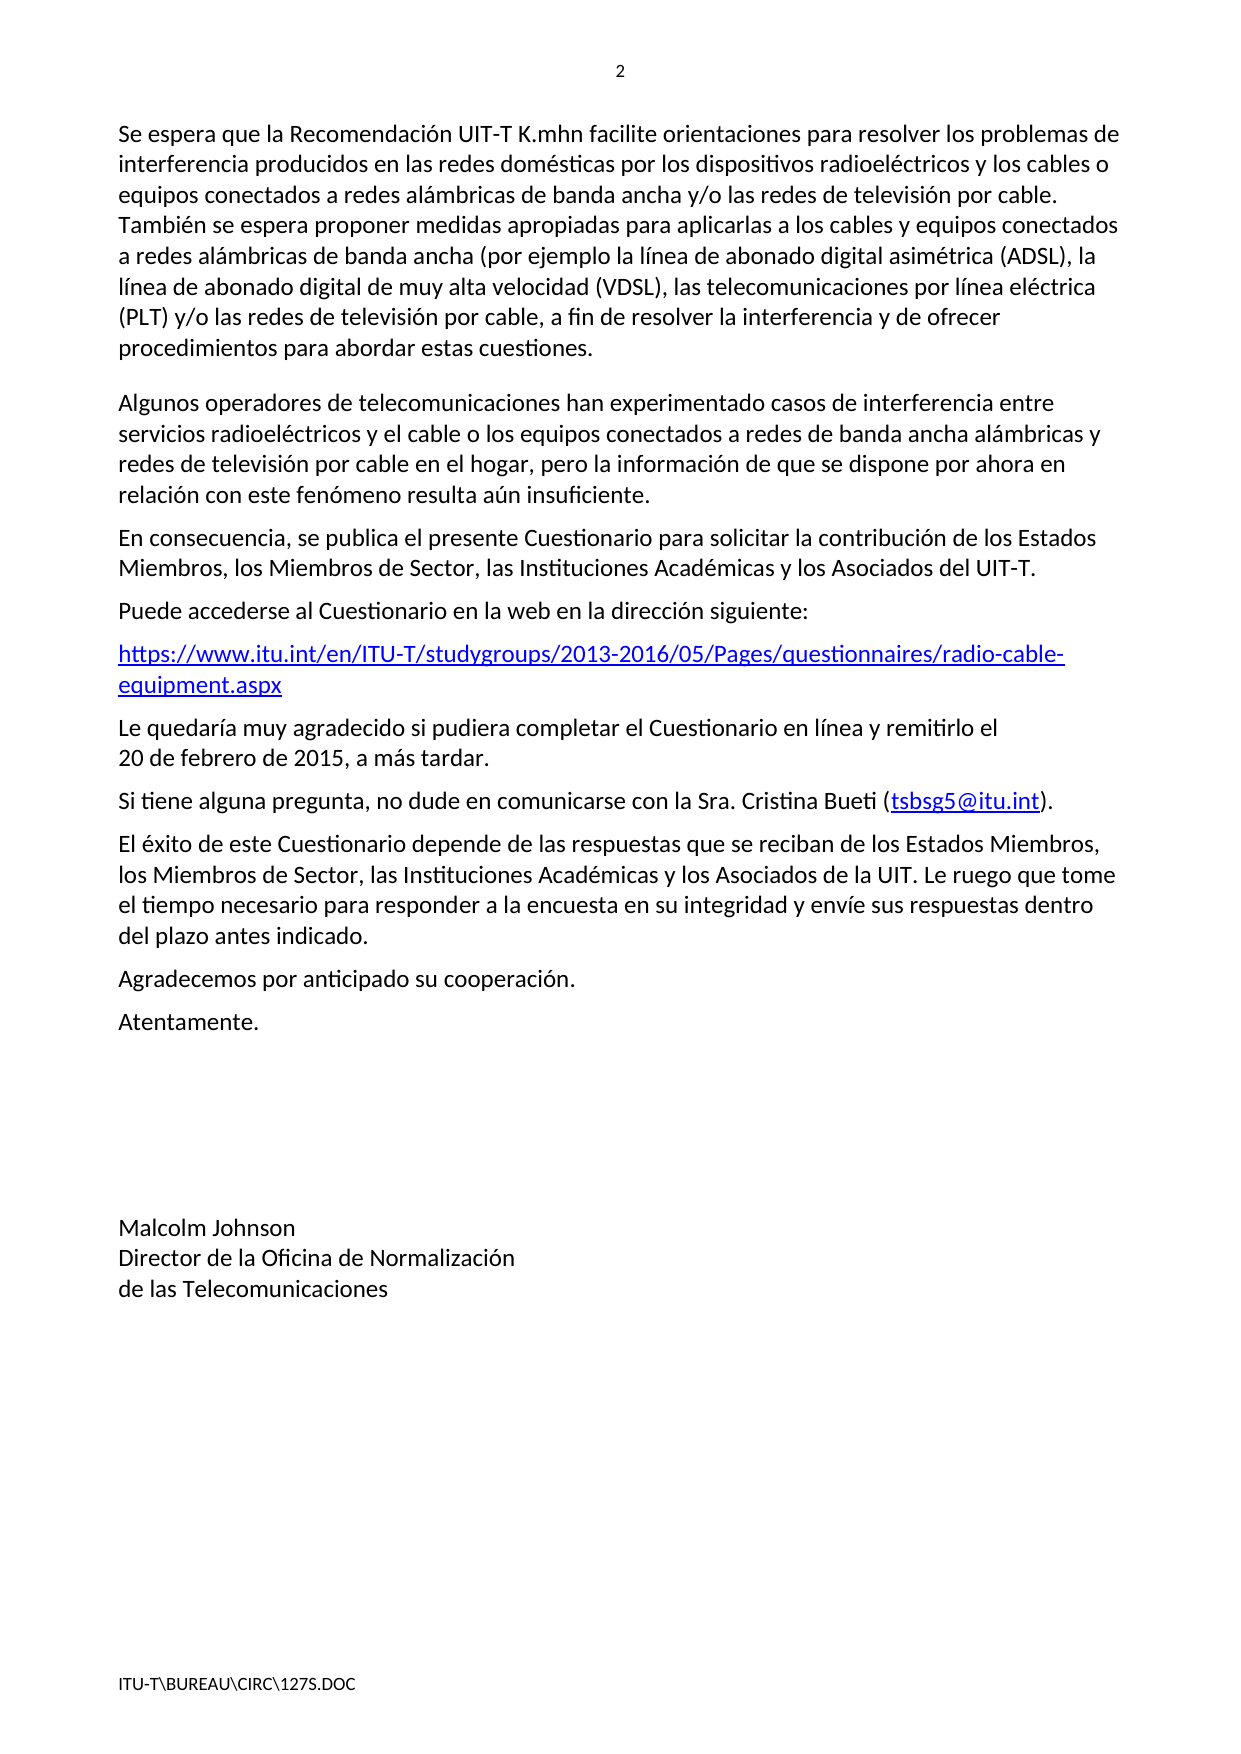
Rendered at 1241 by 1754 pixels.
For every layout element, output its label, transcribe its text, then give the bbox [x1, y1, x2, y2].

text https://www.itu.int/en/ITU-T/studygroups/2013-2016/05/Pages/questionnaires/radio-cable-equipment.aspx [118, 638, 1122, 699]
text Se espera que la Recomendación UIT-T K.mhn facilite orientaciones para resolver los problemas de interferencia producidos en las redes domésticas por los dispositivos radioeléctricos y los cables o equipos conectados a redes alámbricas de banda ancha y/o las redes de televisión por cable. También se espera proponer medidas apropiadas para aplicarlas a los cables y equipos conectados a redes alámbricas de banda ancha (por ejemplo la línea de abonado digital asimétrica (ADSL), la línea de abonado digital de muy alta velocidad (VDSL), las telecomunicaciones por línea eléctrica (PLT) y/o las redes de televisión por cable, a fin de resolver la interferencia y de ofrecer procedimientos para abordar estas cuestiones. [118, 118, 1122, 362]
text El éxito de este Cuestionario depende de las respuestas que se reciban de los Estados Miembros, los Miembros de Sector, las Instituciones Académicas y los Asociados de la UIT. Le ruego que tome el tiempo necesario para responder a la encuesta en su integridad y envíe sus respuestas dentro del plazo antes indicado. [118, 828, 1122, 951]
text Algunos operadores de telecomunicaciones han experimentado casos de interferencia entre servicios radioeléctricos y el cable o los equipos conectados a redes de banda ancha alámbricas y redes de televisión por cable en el hogar, pero la información de que se dispone por ahora en relación con este fenómeno resulta aún insuficiente. [118, 387, 1122, 509]
text Si tiene alguna pregunta, no dude en comunicarse con la Sra. Cristina Bueti (tsbsg5@itu.int). [118, 786, 1122, 816]
text Puede accederse al Cuestionario en la web en la dirección siguiente: [118, 595, 1122, 626]
text Atentamente. [118, 1006, 1122, 1037]
text Malcolm Johnson Director de la Oficina de Normalización de las Telecomunicaciones [118, 1212, 1113, 1303]
text Le quedaría muy agradecido si pudiera completar el Cuestionario en línea y remitirlo el 20 de febrero de 2015, a más tardar. [118, 712, 1122, 773]
text Agradecemos por anticipado su cooperación. [118, 963, 1122, 994]
text En consecuencia, se publica el presente Cuestionario para solicitar la contribución de los Estados Miembros, los Miembros de Sector, las Instituciones Académicas y los Asociados del UIT-T. [118, 522, 1122, 583]
